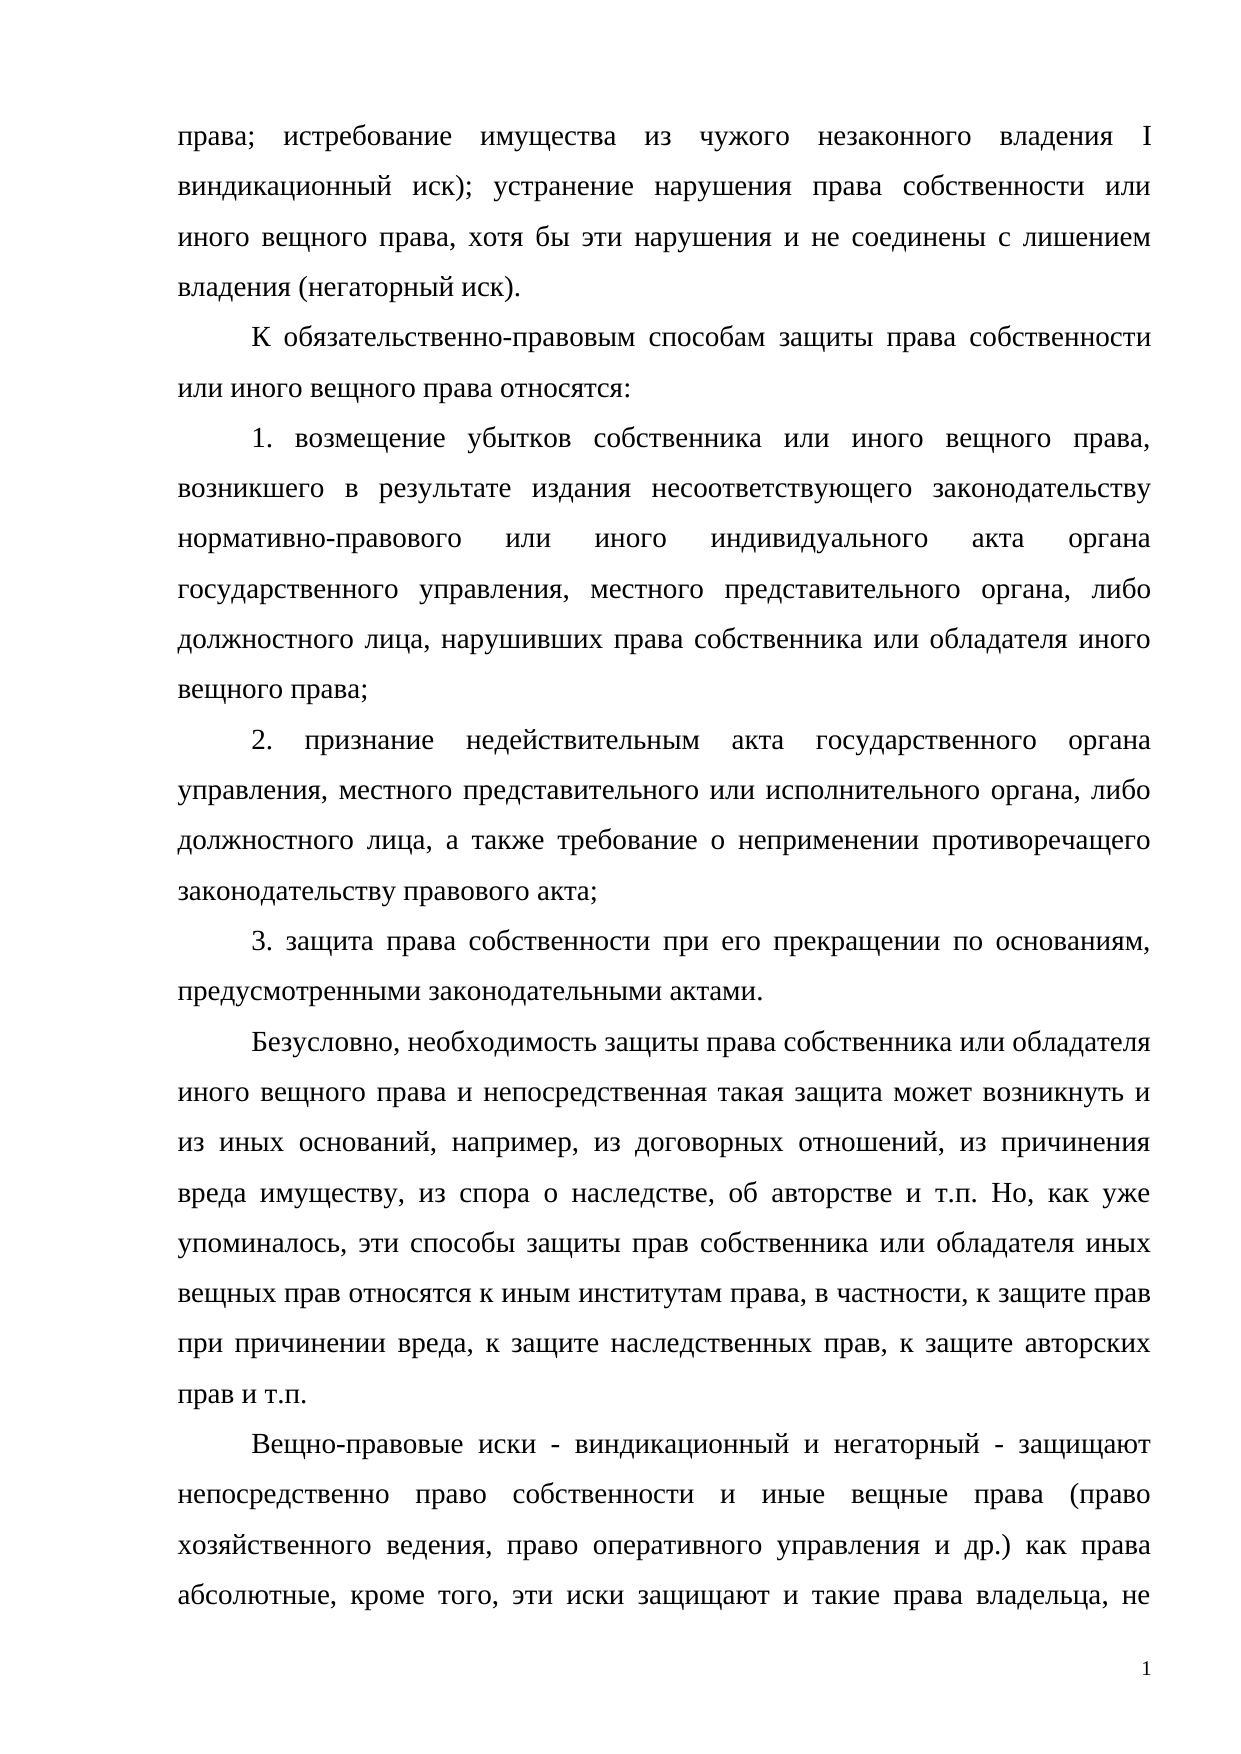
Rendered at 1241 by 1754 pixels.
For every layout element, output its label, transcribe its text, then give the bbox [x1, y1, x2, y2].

text 3. защита права собственности при его прекращении по основаниям, предусмотренными законодательными актами. [177, 923, 1152, 1007]
text 1. возмещение убытков собственника или иного вещного права, возникшего в результате издания несоответствующего законодательству нормативно-правового или иного индивидуального акта органа государственного управления, местного представительного органа, либо должностного лица, нарушивших права собственника или обладателя иного вещного права; [177, 420, 1152, 705]
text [177, 1426, 1152, 1611]
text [177, 118, 1152, 303]
text К обязательственно-правовым способам защиты права собственности или иного вещного права относятся: [177, 319, 1152, 403]
text Безусловно, необходимость защиты права собственника или обладателя иного вещного права и непосредственная такая защита может возникнуть и из иных оснований, например, из договорных отношений, из причинения вреда имуществу, из спора о наследстве, об авторстве и т.п. Но, как уже упоминалось, эти способы защиты прав собственника или обладателя иных вещных прав относятся к иным институтам права, в частности, к защите прав при причинении вреда, к защите наследственных прав, к защите авторских прав и т.п. [177, 1024, 1152, 1409]
text 2. признание недействительным акта государственного органа управления, местного представительного или исполнительного органа, либо должностного лица, а также требование о неприменении противоречащего законодательству правового акта; [177, 722, 1152, 906]
